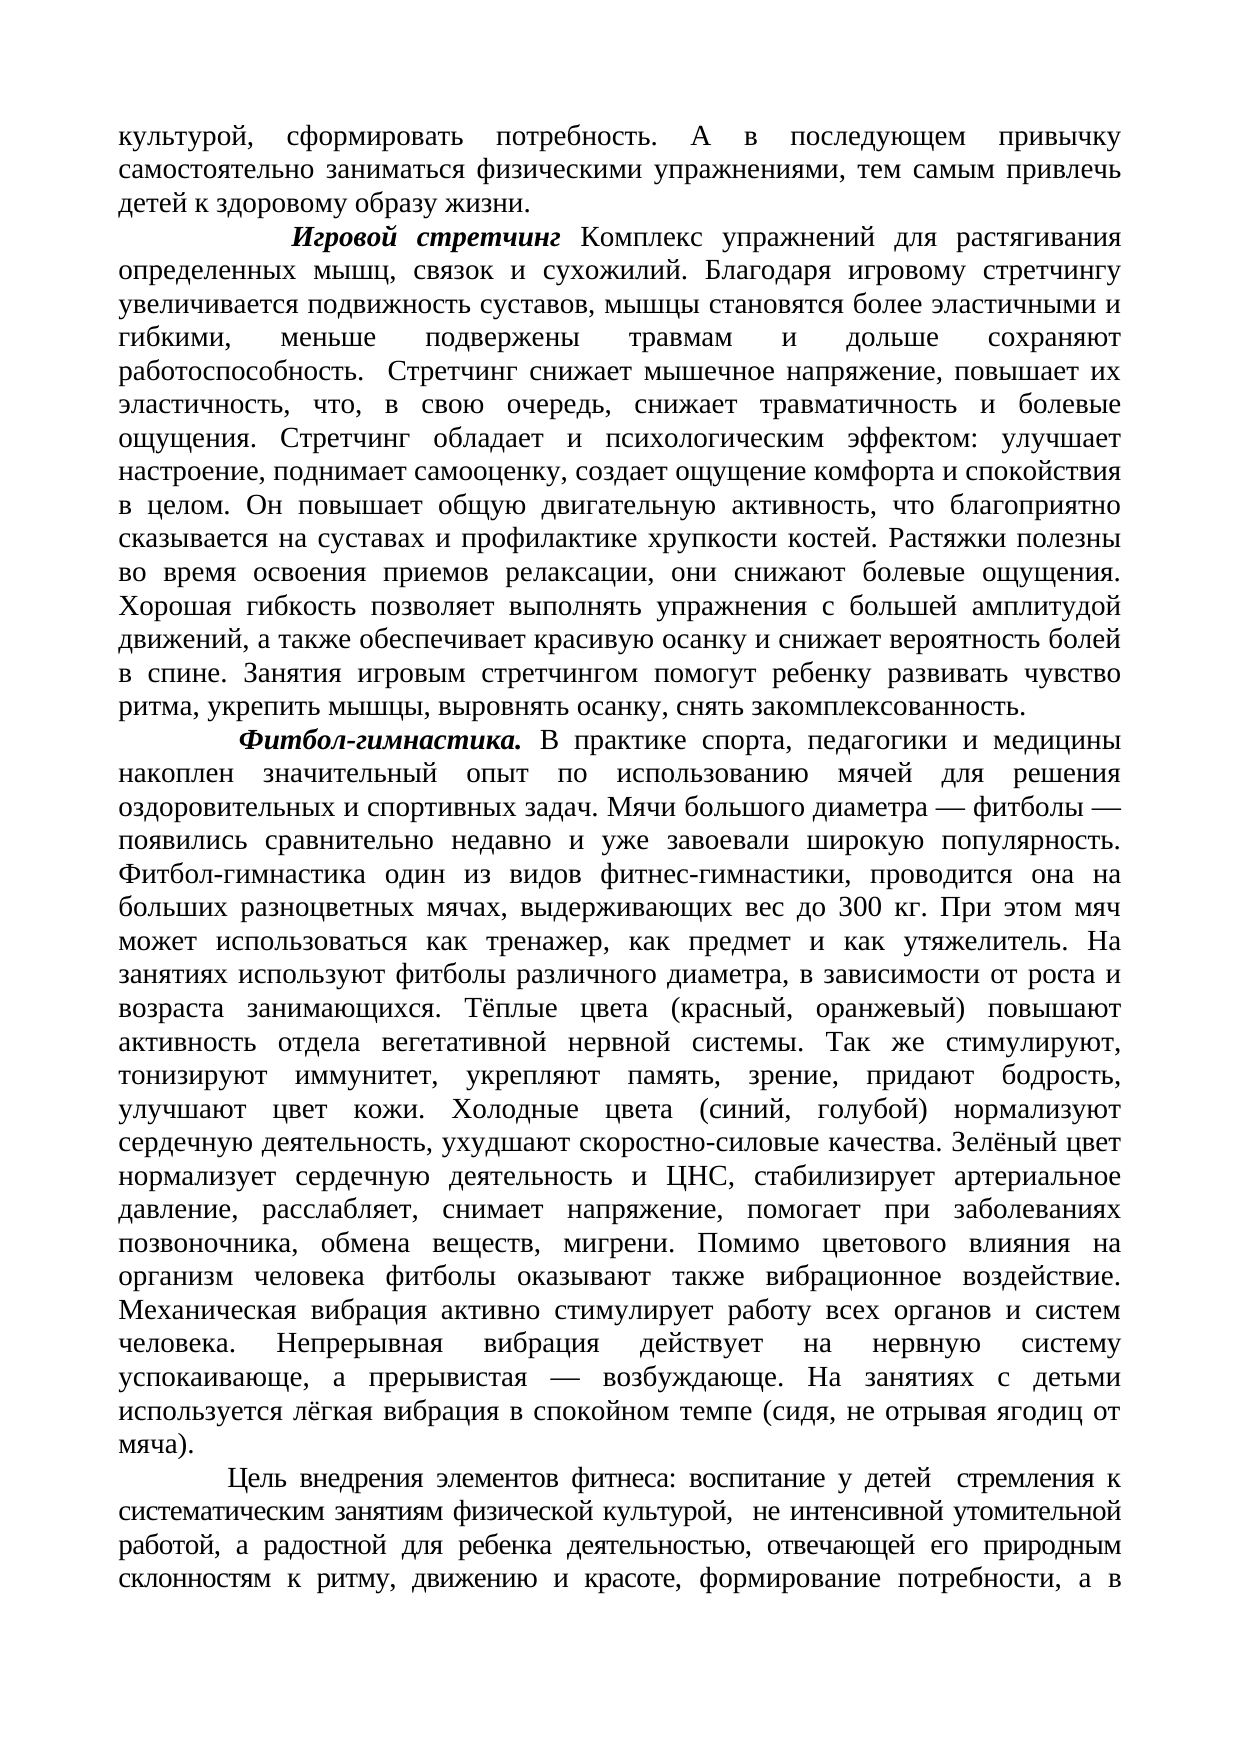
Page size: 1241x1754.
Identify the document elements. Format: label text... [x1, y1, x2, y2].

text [118, 118, 1122, 219]
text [118, 1460, 1122, 1594]
text Игровой стретчинг Комплекс упражнений для растягивания определенных мышц, связок и сухожилий. Благодаря игровому стретчингу увеличивается подвижность суставов, мышцы становятся более эластичными и гибкими, меньше подвержены травмам и дольше сохраняют работоспособность. Стретчинг снижает мышечное напряжение, повышает их эластичность, что, в свою очередь, снижает травматичность и болевые ощущения. Стретчинг обладает и психологическим эффектом: улучшает настроение, поднимает самооценку, создает ощущение комфорта и спокойствия в целом. Он повышает общую двигательную активность, что благоприятно сказывается на суставах и профилактике хрупкости костей. Растяжки полезны во время освоения приемов релаксации, они снижают болевые ощущения. Хорошая гибкость позволяет выполнять упражнения с большей амплитудой движений, а также обеспечивает красивую осанку и снижает вероятность болей в спине. Занятия игровым стретчингом помогут ребенку развивать чувство ритма, укрепить мышцы, выровнять осанку, снять закомплексованность. [118, 219, 1122, 722]
text Фитбол-гимнастика. В практике спорта, педагогики и медицины накоплен значительный опыт по использованию мячей для решения оздоровительных и спортивных задач. Мячи большого диаметра — фитболы — появились сравнительно недавно и уже завоевали широкую популярность. Фитбол-гимнастика один из видов фитнес-гимнастики, проводится она на больших разноцветных мячах, выдерживающих вес до 300 кг. При этом мяч может использоваться как тренажер, как предмет и как утяжелитель. На занятиях используют фитболы различного диаметра, в зависимости от роста и возраста занимающихся. Тёплые цвета (красный, оранжевый) повышают активность отдела вегетативной нервной системы. Так же стимулируют, тонизируют иммунитет, укрепляют память, зрение, придают бодрость, улучшают цвет кожи. Холодные цвета (синий, голубой) нормализуют сердечную деятельность, ухудшают скоростно-силовые качества. Зелёный цвет нормализует сердечную деятельность и ЦНС, стабилизирует артериальное давление, расслабляет, снимает напряжение, помогает при заболеваниях позвоночника, обмена веществ, мигрени. Помимо цветового влияния на организм человека фитболы оказывают также вибрационное воздействие. Механическая вибрация активно стимулирует работу всех органов и систем человека. Непрерывная вибрация действует на нервную систему успокаивающе, а прерывистая — возбуждающе. На занятиях с детьми используется лёгкая вибрация в спокойном темпе (сидя, не отрывая ягодиц от мяча). [118, 722, 1122, 1460]
